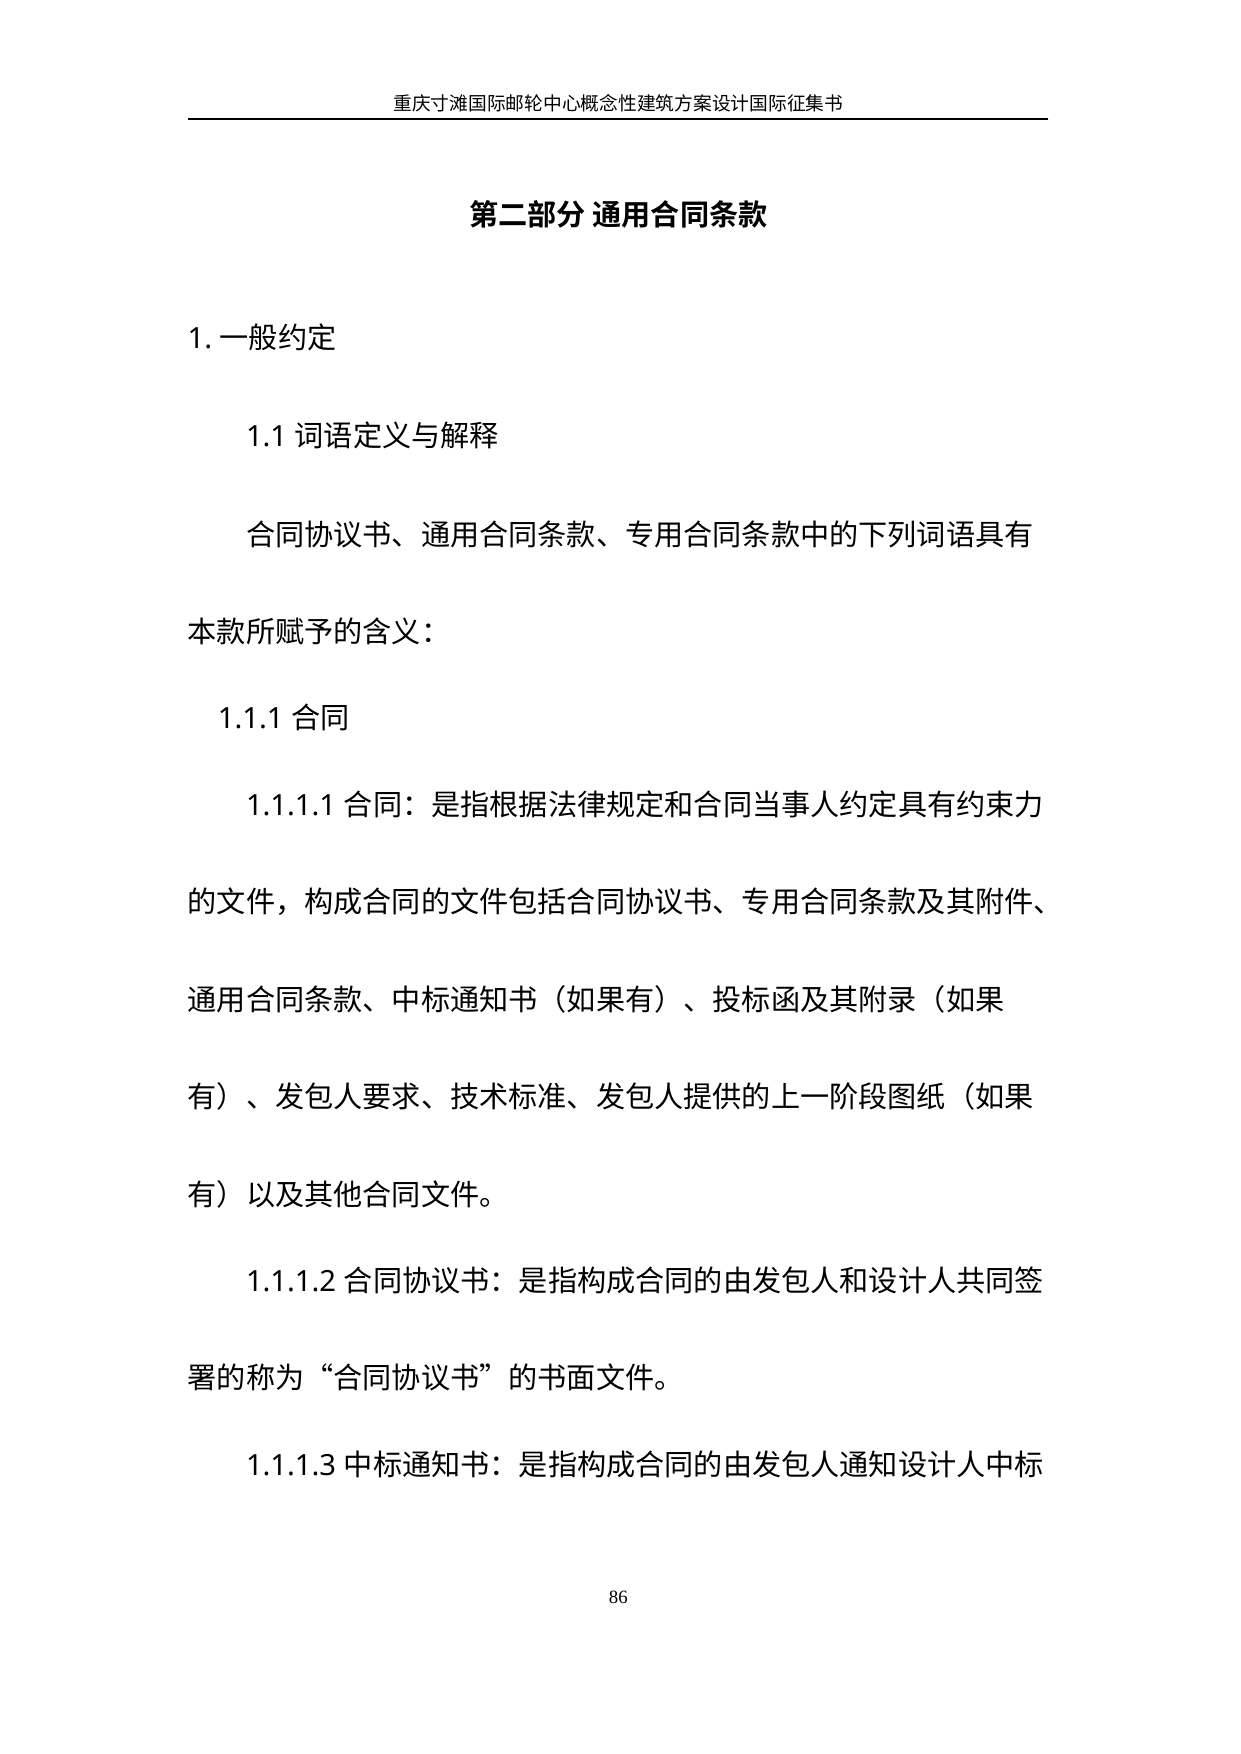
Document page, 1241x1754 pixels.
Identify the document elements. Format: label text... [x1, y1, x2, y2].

text 1.1.1 合同 [187, 684, 1048, 749]
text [187, 1430, 1048, 1495]
text 1.1.1.1 合同：是指根据法律规定和合同当事人约定具有约束力的文件，构成合同的文件包括合同协议书、专用合同条款及其附件、通用合同条款、中标通知书（如果有）、投标函及其附录（如果有）、发包人要求、技术标准、发包人提供的上一阶段图纸（如果有）以及其他合同文件。 [187, 770, 1048, 1225]
text 合同协议书、通用合同条款、专用合同条款中的下列词语具有本款所赋予的含义： [187, 500, 1048, 663]
text 1. 一般约定 [187, 303, 1048, 368]
text 1.1.1.2 合同协议书：是指构成合同的由发包人和设计人共同签署的称为“合同协议书”的书面文件。 [187, 1246, 1048, 1409]
text 第二部分 通用合同条款 [187, 180, 1048, 245]
text 1.1 词语定义与解释 [187, 402, 1048, 467]
